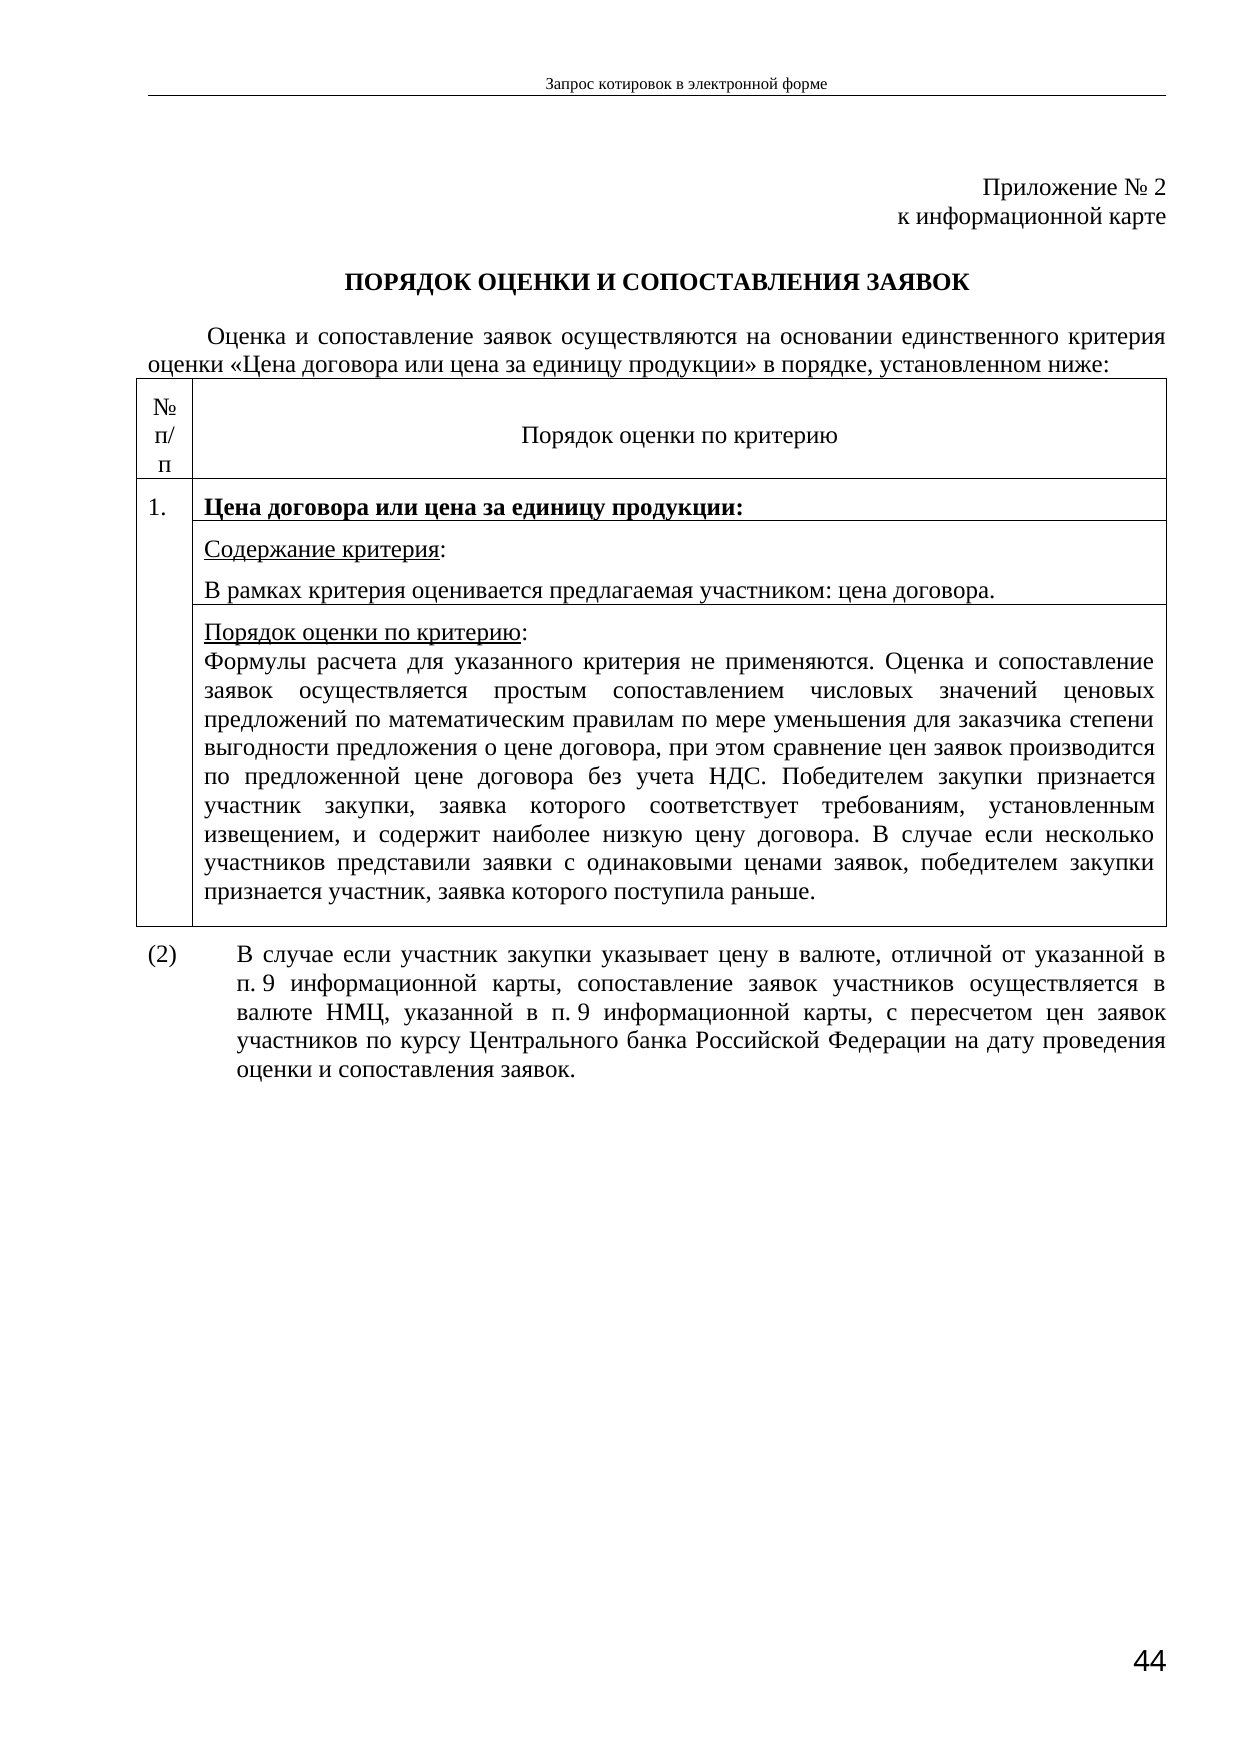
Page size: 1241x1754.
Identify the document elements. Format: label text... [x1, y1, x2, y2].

list В случае если участник закупки указывает цену в валюте, отличной от указанной в п. 9 информационной карты, сопоставление заявок участников осуществляется в валюте НМЦ, указанной в п. 9 информационной карты, с пересчетом цен заявок участников по курсу Центрального банка Российской Федерации на дату проведения оценки и сопоставления заявок. [148, 939, 1166, 1083]
table_cell Порядок оценки по критерию: Формулы расчета для указанного критерия не применяются. Оценка и сопоставление заявок осуществляется простым сопоставлением числовых значений ценовых предложений по математическим правилам по мере уменьшения для заказчика степени выгодности предложения о цене договора, при этом сравнение цен заявок производится по предложенной цене договора без учета НДС. Победителем закупки признается участник закупки, заявка которого соответствует требованиям, установленным извещением, и содержит наиболее низкую цену договора. В случае если несколько участников представили заявки с одинаковыми ценами заявок, победителем закупки признается участник, заявка которого поступила раньше. [193, 605, 1166, 926]
text Оценка и сопоставление заявок осуществляются на основании единственного критерия оценки «Цена договора или цена за единицу продукции» в порядке, установленном ниже: [148, 321, 1166, 378]
table_cell [137, 479, 192, 926]
text Приложение № 2 к информационной карте [148, 172, 1166, 229]
table_cell Содержание критерия: В рамках критерия оценивается предлагаемая участником: цена договора. [193, 521, 1166, 604]
text ПОРЯДОК ОЦЕНКИ И СОПОСТАВЛЕНИЯ ЗАЯВОК [148, 267, 1166, 296]
table_header Порядок оценки по критерию [193, 379, 1166, 478]
table_header № п/п [137, 379, 192, 478]
table_cell Цена договора или цена за единицу продукции: [193, 479, 1166, 520]
